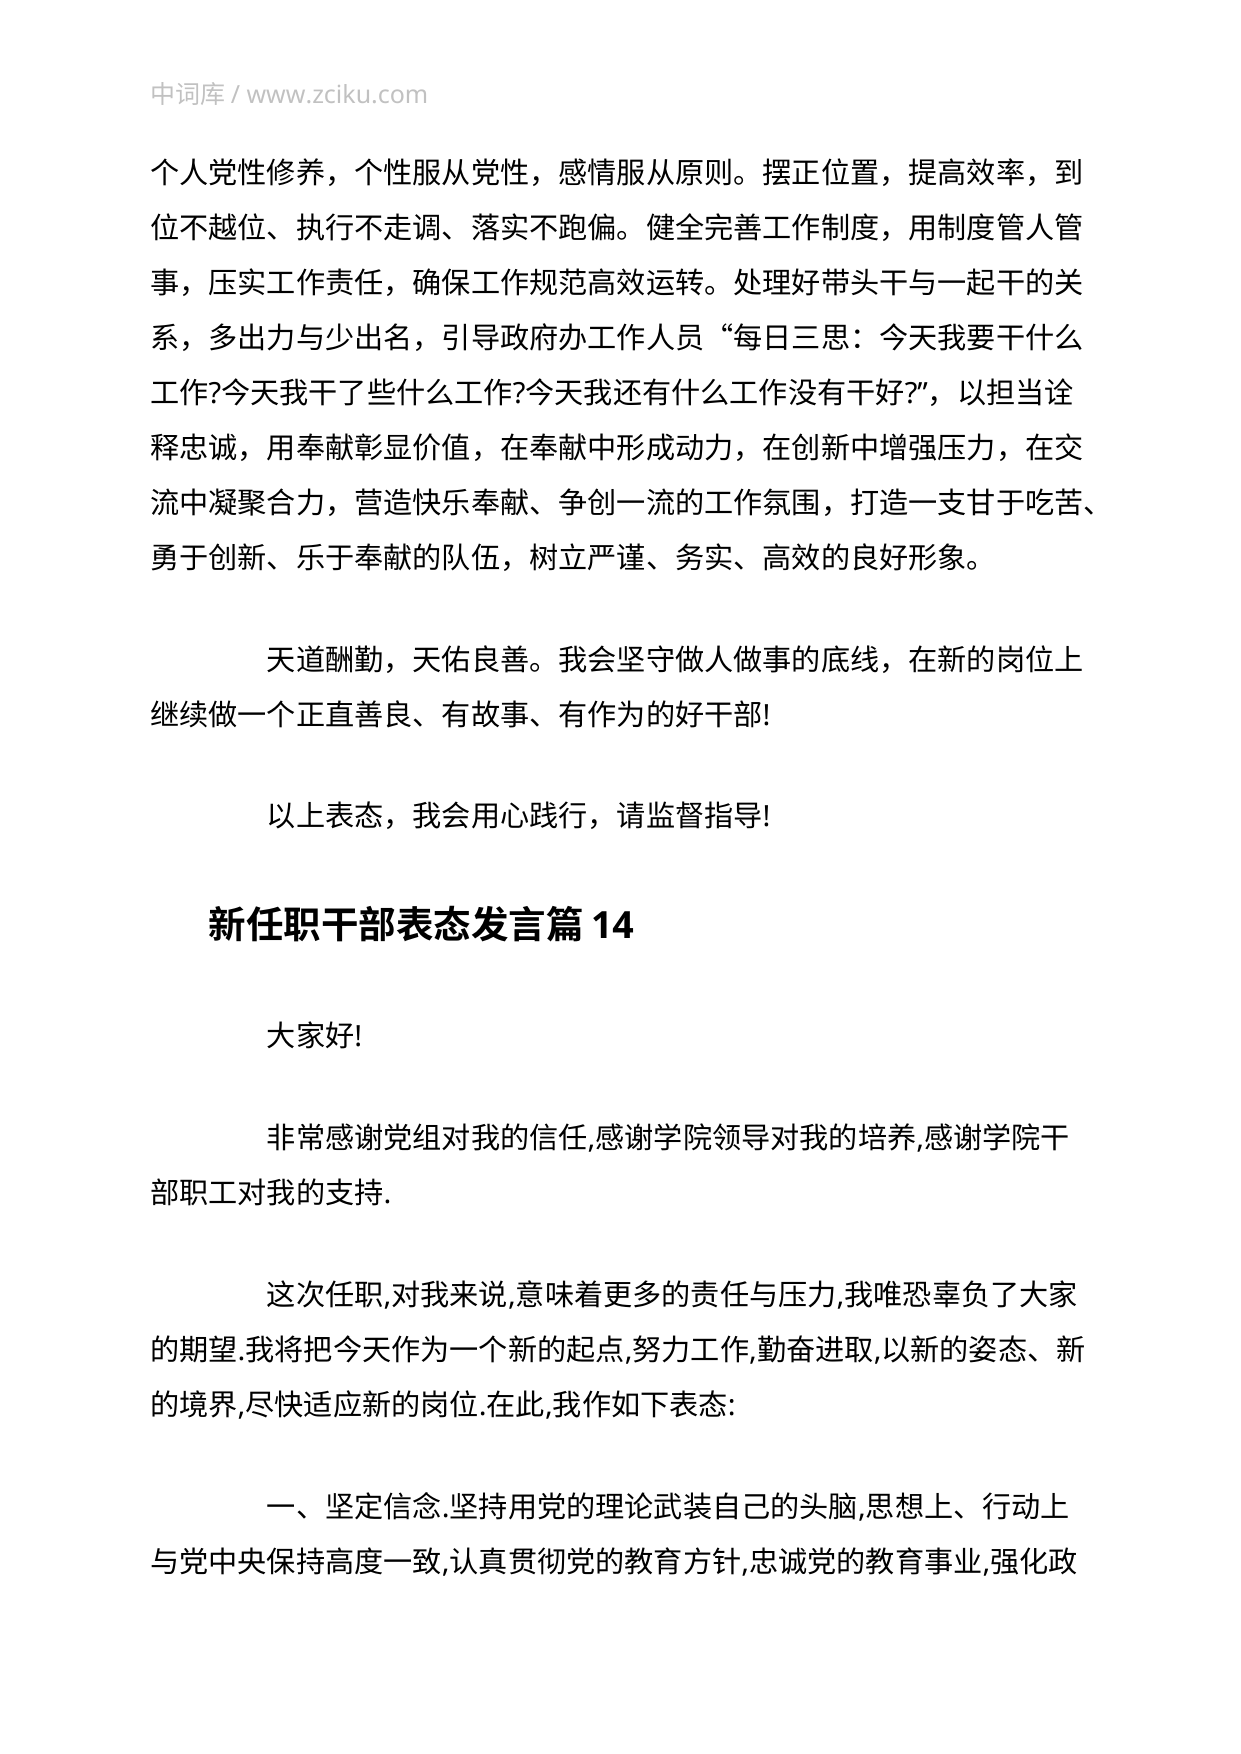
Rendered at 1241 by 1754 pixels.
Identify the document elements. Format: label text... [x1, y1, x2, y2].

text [150, 1483, 1090, 1581]
text 新任职干部表态发言篇14 [150, 895, 1090, 949]
text 这次任职,对我来说,意味着更多的责任与压力,我唯恐辜负了大家的期望.我将把今天作为一个新的起点,努力工作,勤奋进取,以新的姿态、新的境界,尽快适应新的岗位.在此,我作如下表态: [150, 1272, 1090, 1424]
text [150, 150, 1090, 577]
text 非常感谢党组对我的信任,感谢学院领导对我的培养,感谢学院干部职工对我的支持. [150, 1114, 1090, 1212]
text 以上表态，我会用心践行，请监督指导! [150, 793, 1090, 835]
text 天道酬勤，天佑良善。我会坚守做人做事的底线，在新的岗位上继续做一个正直善良、有故事、有作为的好干部! [150, 636, 1090, 733]
text 大家好! [150, 1013, 1090, 1055]
